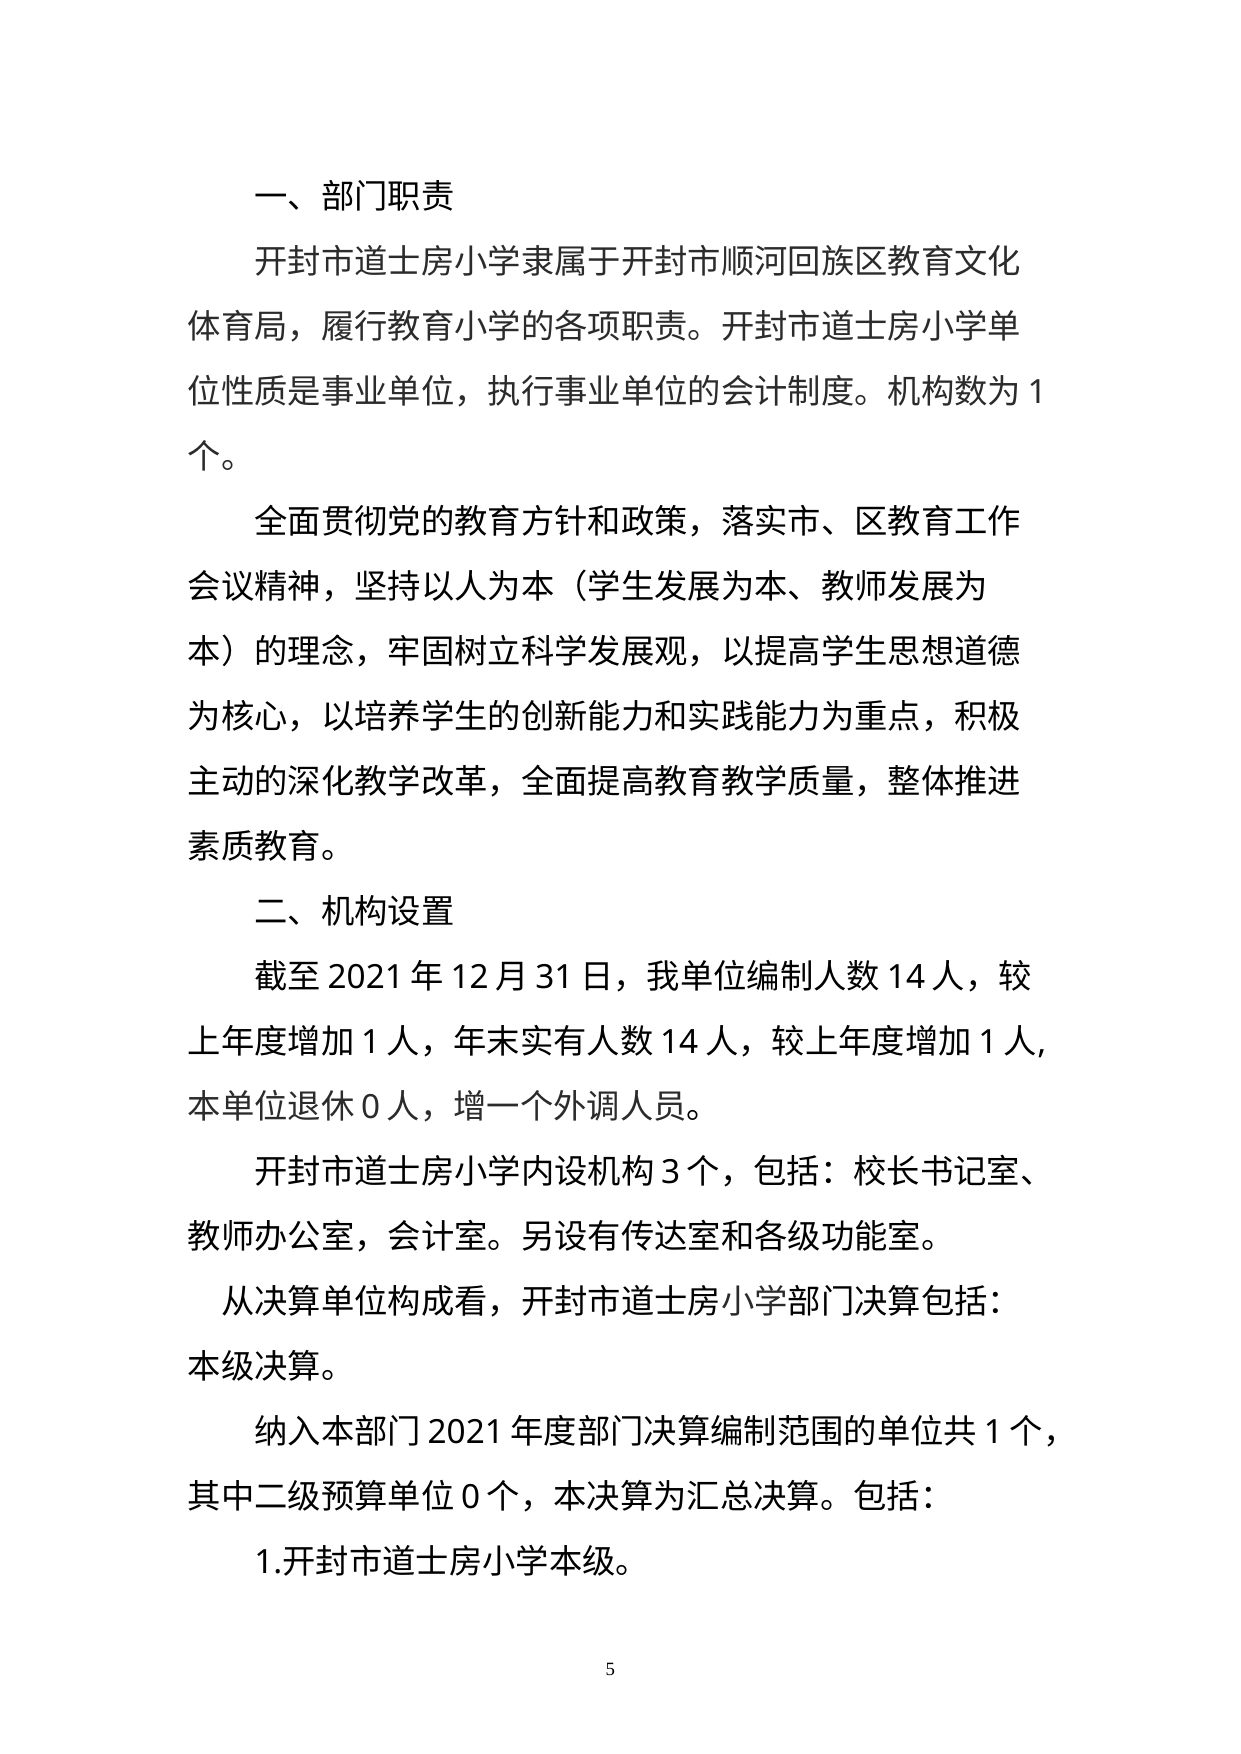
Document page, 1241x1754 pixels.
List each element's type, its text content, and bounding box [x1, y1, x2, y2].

text 截至2021年12月31日，我单位编制人数14人，较上年度增加1人，年末实有人数14人，较上年度增加1人,本单位退休0人，增一个外调人员。 [187, 942, 1053, 1137]
text 从决算单位构成看，开封市道士房小学部门决算包括：本级决算。 [187, 1267, 1053, 1397]
text 开封市道士房小学内设机构3个，包括：校长书记室、教师办公室，会计室。另设有传达室和各级功能室。 [187, 1137, 1053, 1267]
text 开封市道士房小学隶属于开封市顺河回族区教育文化体育局，履行教育小学的各项职责。开封市道士房小学单位性质是事业单位，执行事业单位的会计制度。机构数为1个。 [187, 227, 1053, 487]
text 纳入本部门2021年度部门决算编制范围的单位共1个，其中二级预算单位0个，本决算为汇总决算。包括： [187, 1397, 1053, 1527]
text 全面贯彻党的教育方针和政策，落实市、区教育工作会议精神，坚持以人为本（学生发展为本、教师发展为本）的理念，牢固树立科学发展观，以提高学生思想道德为核心，以培养学生的创新能力和实践能力为重点，积极主动的深化教学改革，全面提高教育教学质量，整体推进素质教育。 [187, 487, 1053, 877]
text 二、机构设置 [187, 877, 1053, 942]
text 一、部门职责 [187, 162, 1053, 227]
text 1.开封市道士房小学本级。 [187, 1527, 1053, 1592]
